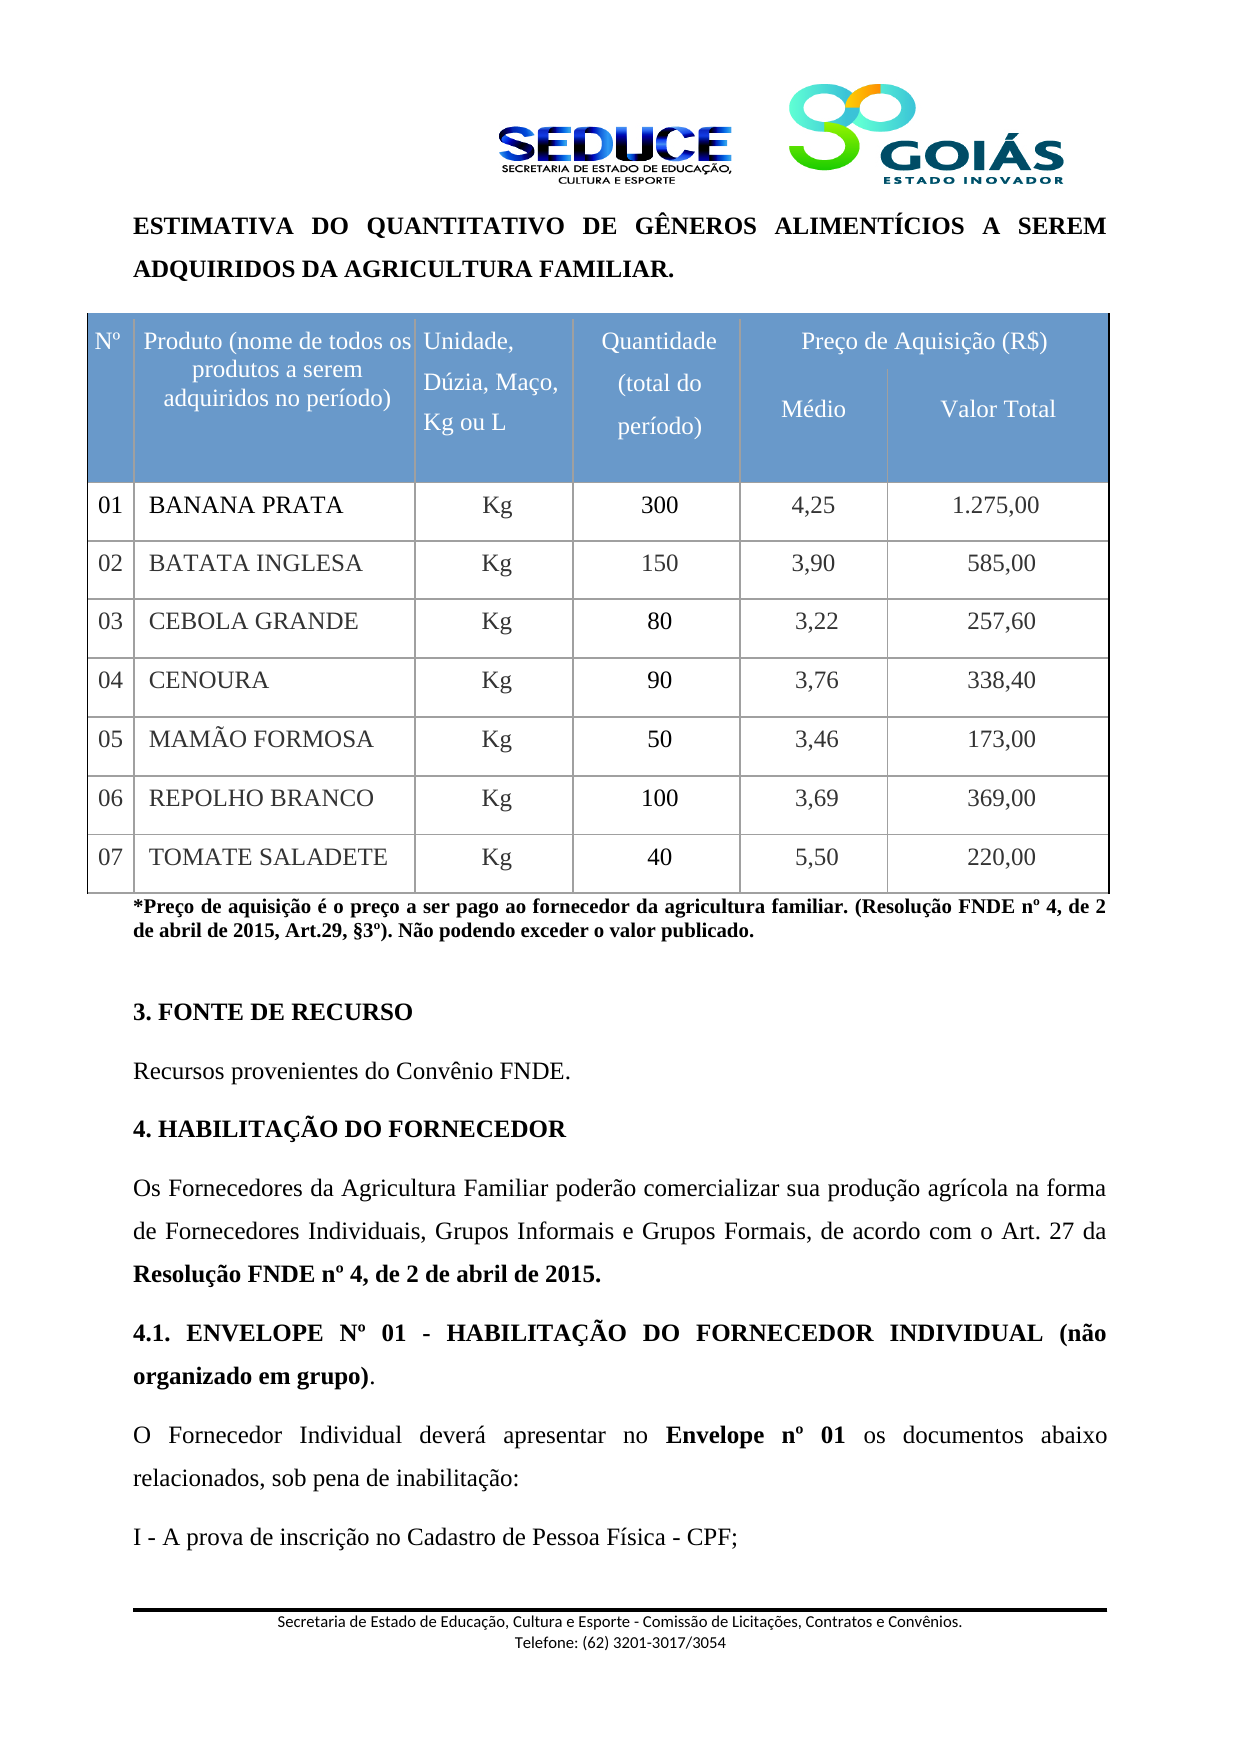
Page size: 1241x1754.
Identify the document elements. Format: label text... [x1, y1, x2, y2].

table_cell 3,90 [741, 542, 887, 598]
text 3. FONTE DE RECURSO [133, 997, 1107, 1026]
table_cell 173,00 [888, 718, 1108, 775]
table_cell Médio [741, 388, 887, 482]
table_cell Kg [416, 483, 572, 540]
table_cell 1.275,00 [888, 483, 1108, 540]
table_cell 07 [88, 835, 133, 892]
table_cell Kg [416, 835, 572, 892]
table_cell REPOLHO BRANCO [135, 777, 414, 834]
table_header Nº [88, 319, 133, 482]
table_header Preço de Aquisição (R$) [741, 319, 1108, 369]
table_cell Kg [416, 718, 572, 775]
table_cell 3,76 [741, 659, 887, 716]
table_cell 06 [88, 777, 133, 834]
table_cell 3,69 [741, 777, 887, 834]
table_cell 5,50 [741, 835, 887, 892]
table_cell 50 [574, 718, 739, 775]
table_cell 369,00 [888, 777, 1108, 834]
text *Preço de aquisição é o preço a ser pago ao fornecedor da agricultura familiar. (Resolução FNDE nº 4, de 2 de abril de 2015, Art.29, §3º). Não podendo exceder o valor publicado. [133, 894, 1107, 942]
table_header Quantidade (total do período) [574, 319, 739, 482]
table_cell 40 [574, 835, 739, 892]
table_cell 4,25 [741, 483, 887, 540]
table_cell CEBOLA GRANDE [135, 600, 414, 657]
table_cell 150 [574, 542, 739, 598]
table_cell 585,00 [888, 542, 1108, 598]
table_cell 300 [574, 483, 739, 540]
table_cell 220,00 [888, 835, 1108, 892]
table_cell 03 [88, 600, 133, 657]
table_cell Valor Total [888, 388, 1108, 482]
table_cell 338,40 [888, 659, 1108, 716]
table_cell Kg [416, 659, 572, 716]
table_cell 90 [574, 659, 739, 716]
text O Fornecedor Individual deverá apresentar no Envelope nº 01 os documentos abaixo relacionados, sob pena de inabilitação: [133, 1420, 1107, 1492]
table_cell BATATA INGLESA [135, 542, 414, 598]
table_cell CENOURA [135, 659, 414, 716]
table_cell 3,22 [741, 600, 887, 657]
table_cell 100 [574, 777, 739, 834]
table_cell 3,46 [741, 718, 887, 775]
table_header Unidade, Dúzia, Maço, Kg ou L [416, 319, 572, 482]
table_cell 80 [574, 600, 739, 657]
text ESTIMATIVA DO QUANTITATIVO DE GÊNEROS ALIMENTÍCIOS A SEREM ADQUIRIDOS DA AGRICULTURA FAMILIAR. [133, 211, 1107, 283]
text Os Fornecedores da Agricultura Familiar poderão comercializar sua produção agrícola na forma de Fornecedores Individuais, Grupos Informais e Grupos Formais, de acordo com o Art. 27 da Resolução FNDE nº 4, de 2 de abril de 2015. [133, 1173, 1107, 1288]
table_cell Kg [416, 777, 572, 834]
table_cell TOMATE SALADETE [135, 835, 414, 892]
table_cell Kg [416, 600, 572, 657]
table_cell Kg [416, 542, 572, 598]
text I - A prova de inscrição no Cadastro de Pessoa Física - CPF; [133, 1522, 1107, 1551]
text 4. HABILITAÇÃO DO FORNECEDOR [133, 1114, 1107, 1143]
table_cell 257,60 [888, 600, 1108, 657]
table_cell 02 [88, 542, 133, 598]
text 4.1. ENVELOPE Nº 01 - HABILITAÇÃO DO FORNECEDOR INDIVIDUAL (não organizado em grupo). [133, 1318, 1107, 1390]
table_cell BANANA PRATA [135, 483, 414, 540]
table_header Produto (nome de todos os produtos a serem adquiridos no período) [135, 319, 414, 482]
table_cell 01 [88, 483, 133, 540]
table_cell 05 [88, 718, 133, 775]
table_cell MAMÃO FORMOSA [135, 718, 414, 775]
table_cell 04 [88, 659, 133, 716]
picture [477, 73, 1108, 212]
text Recursos provenientes do Convênio FNDE. [133, 1056, 1107, 1084]
